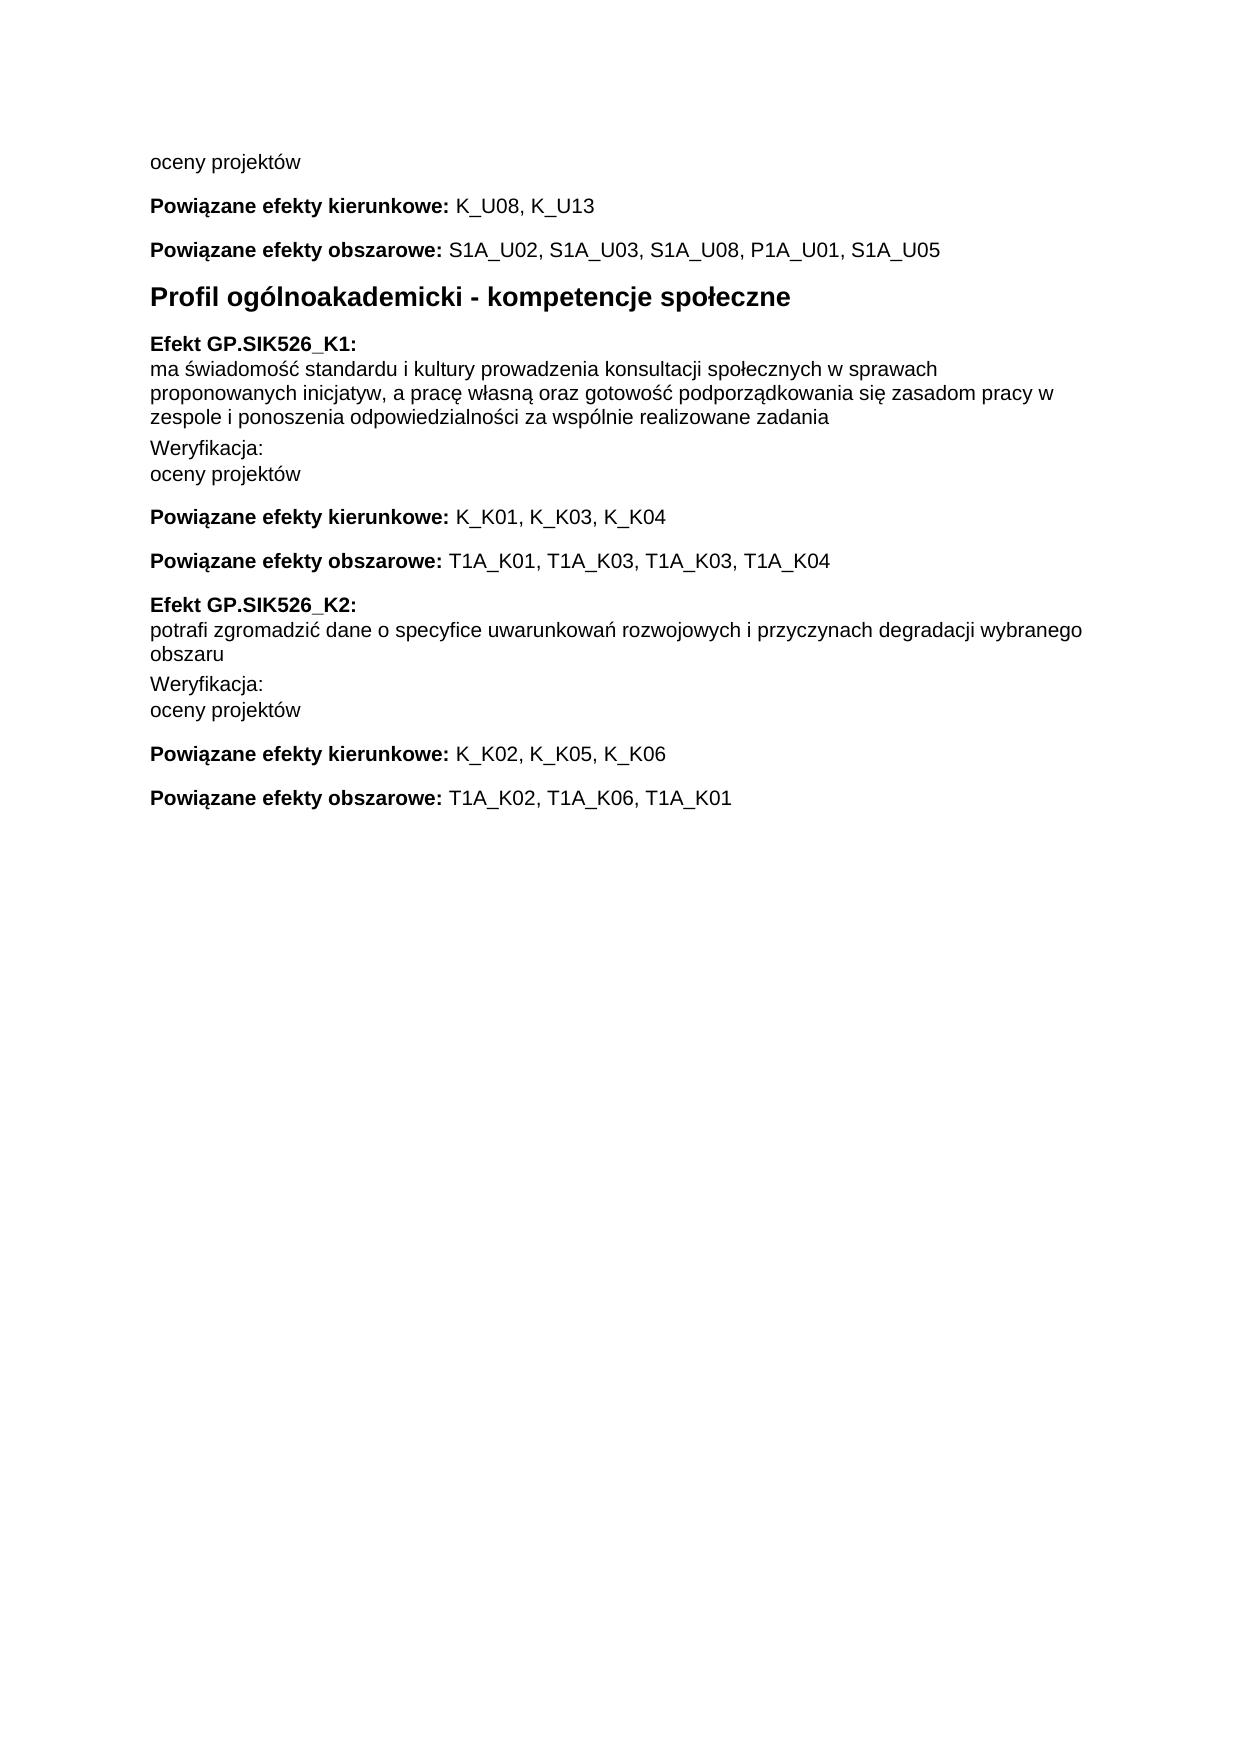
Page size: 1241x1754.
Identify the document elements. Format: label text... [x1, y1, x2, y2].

text Weryfikacja: [150, 672, 1090, 696]
text oceny projektów [150, 461, 1090, 485]
text Weryfikacja: [150, 435, 1090, 459]
text oceny projektów [150, 698, 1090, 722]
text Powiązane efekty kierunkowe: K_K01, K_K03, K_K04 [150, 505, 1090, 529]
text oceny projektów [150, 150, 1090, 174]
text Efekt GP.SIK526_K2: [150, 593, 1090, 617]
text Powiązane efekty obszarowe: S1A_U02, S1A_U03, S1A_U08, P1A_U01, S1A_U05 [150, 237, 1090, 261]
text Efekt GP.SIK526_K1: [150, 332, 1090, 356]
subtitle Profil ogólnoakademicki - kompetencje społeczne [150, 281, 1090, 312]
text Powiązane efekty obszarowe: T1A_K01, T1A_K03, T1A_K03, T1A_K04 [150, 549, 1090, 573]
text Powiązane efekty kierunkowe: K_K02, K_K05, K_K06 [150, 742, 1090, 766]
text Powiązane efekty obszarowe: T1A_K02, T1A_K06, T1A_K01 [150, 785, 1090, 809]
text ma świadomość standardu i kultury prowadzenia konsultacji społecznych w sprawach proponowanych inicjatyw, a pracę własną oraz gotowość podporządkowania się zasadom pracy w zespole i ponoszenia odpowiedzialności za wspólnie realizowane zadania [150, 357, 1090, 429]
text potrafi zgromadzić dane o specyfice uwarunkowań rozwojowych i przyczynach degradacji wybranego obszaru [150, 618, 1090, 666]
text Powiązane efekty kierunkowe: K_U08, K_U13 [150, 194, 1090, 218]
